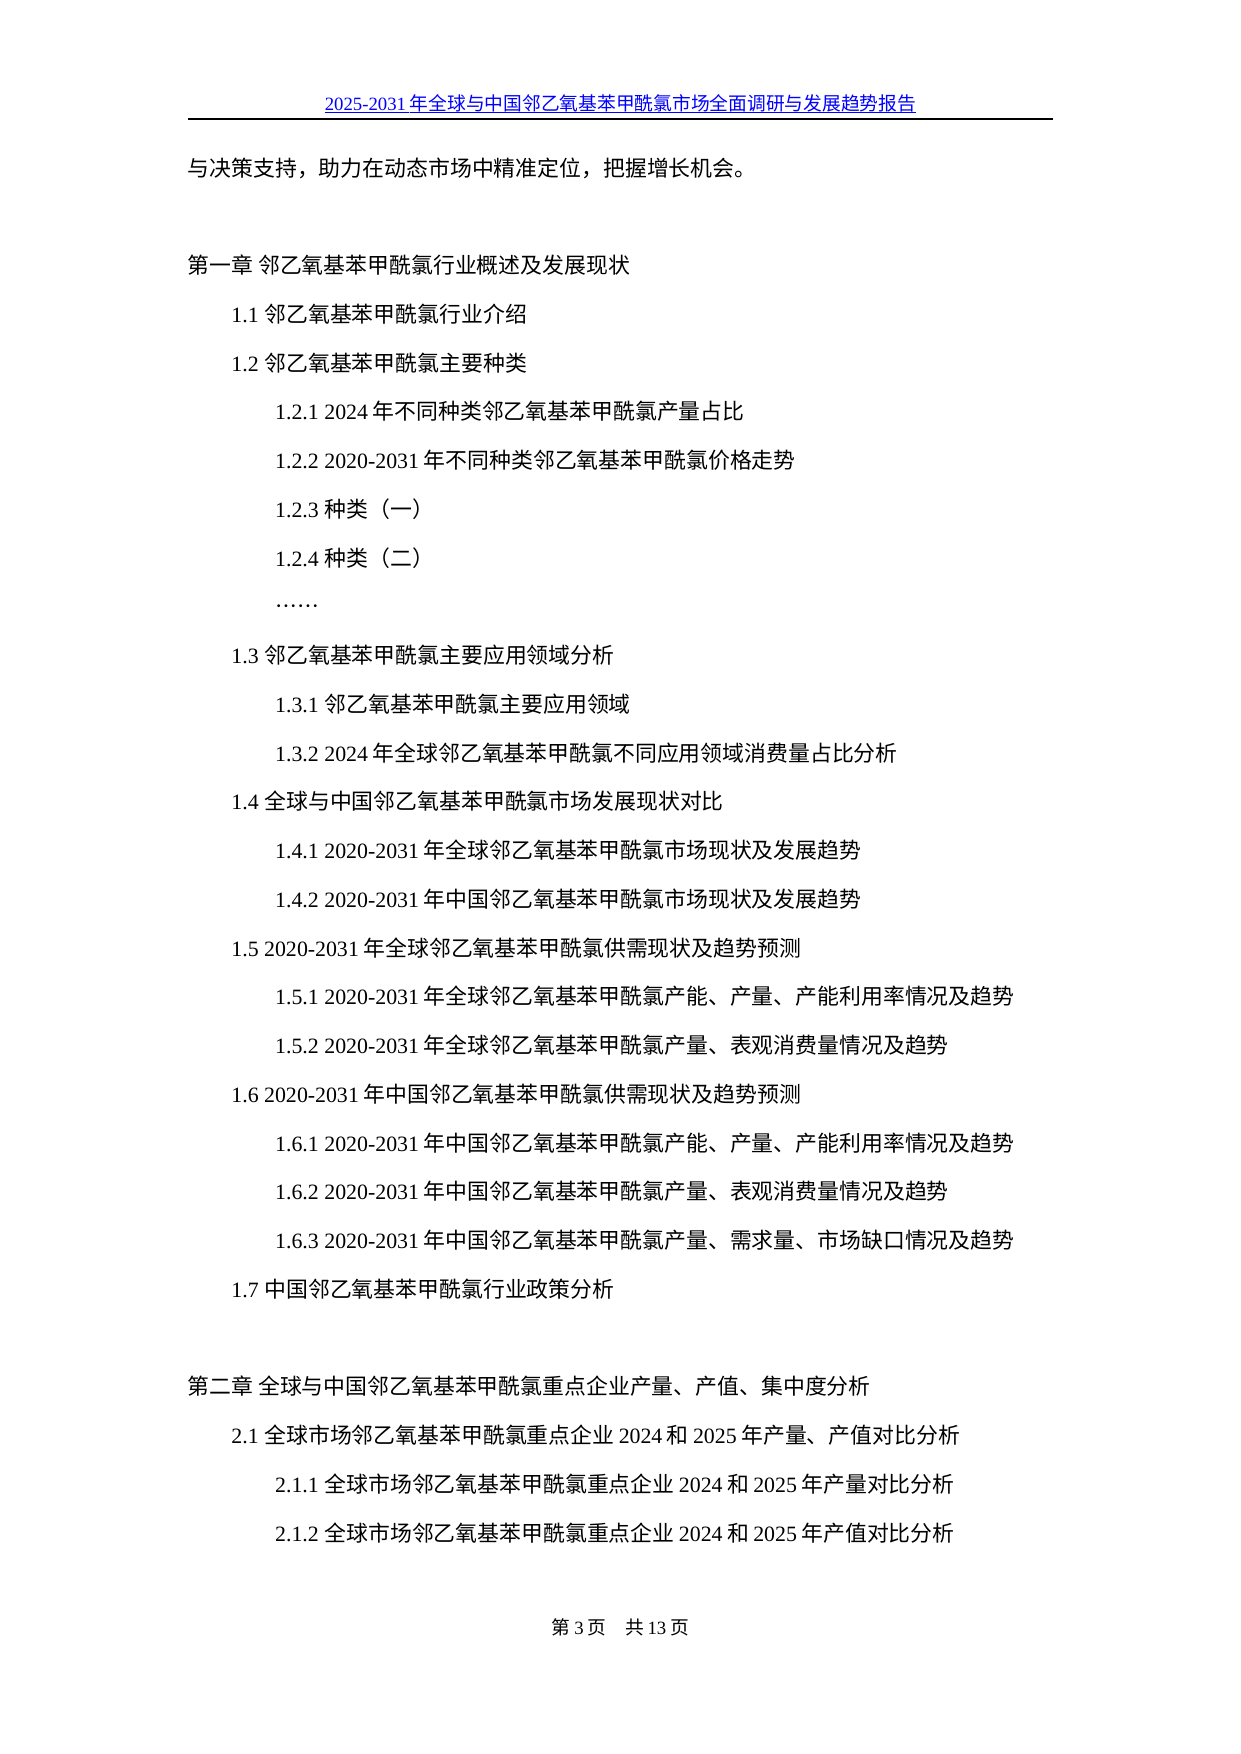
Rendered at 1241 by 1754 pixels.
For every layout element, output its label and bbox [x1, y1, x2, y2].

text [187, 150, 1053, 1548]
